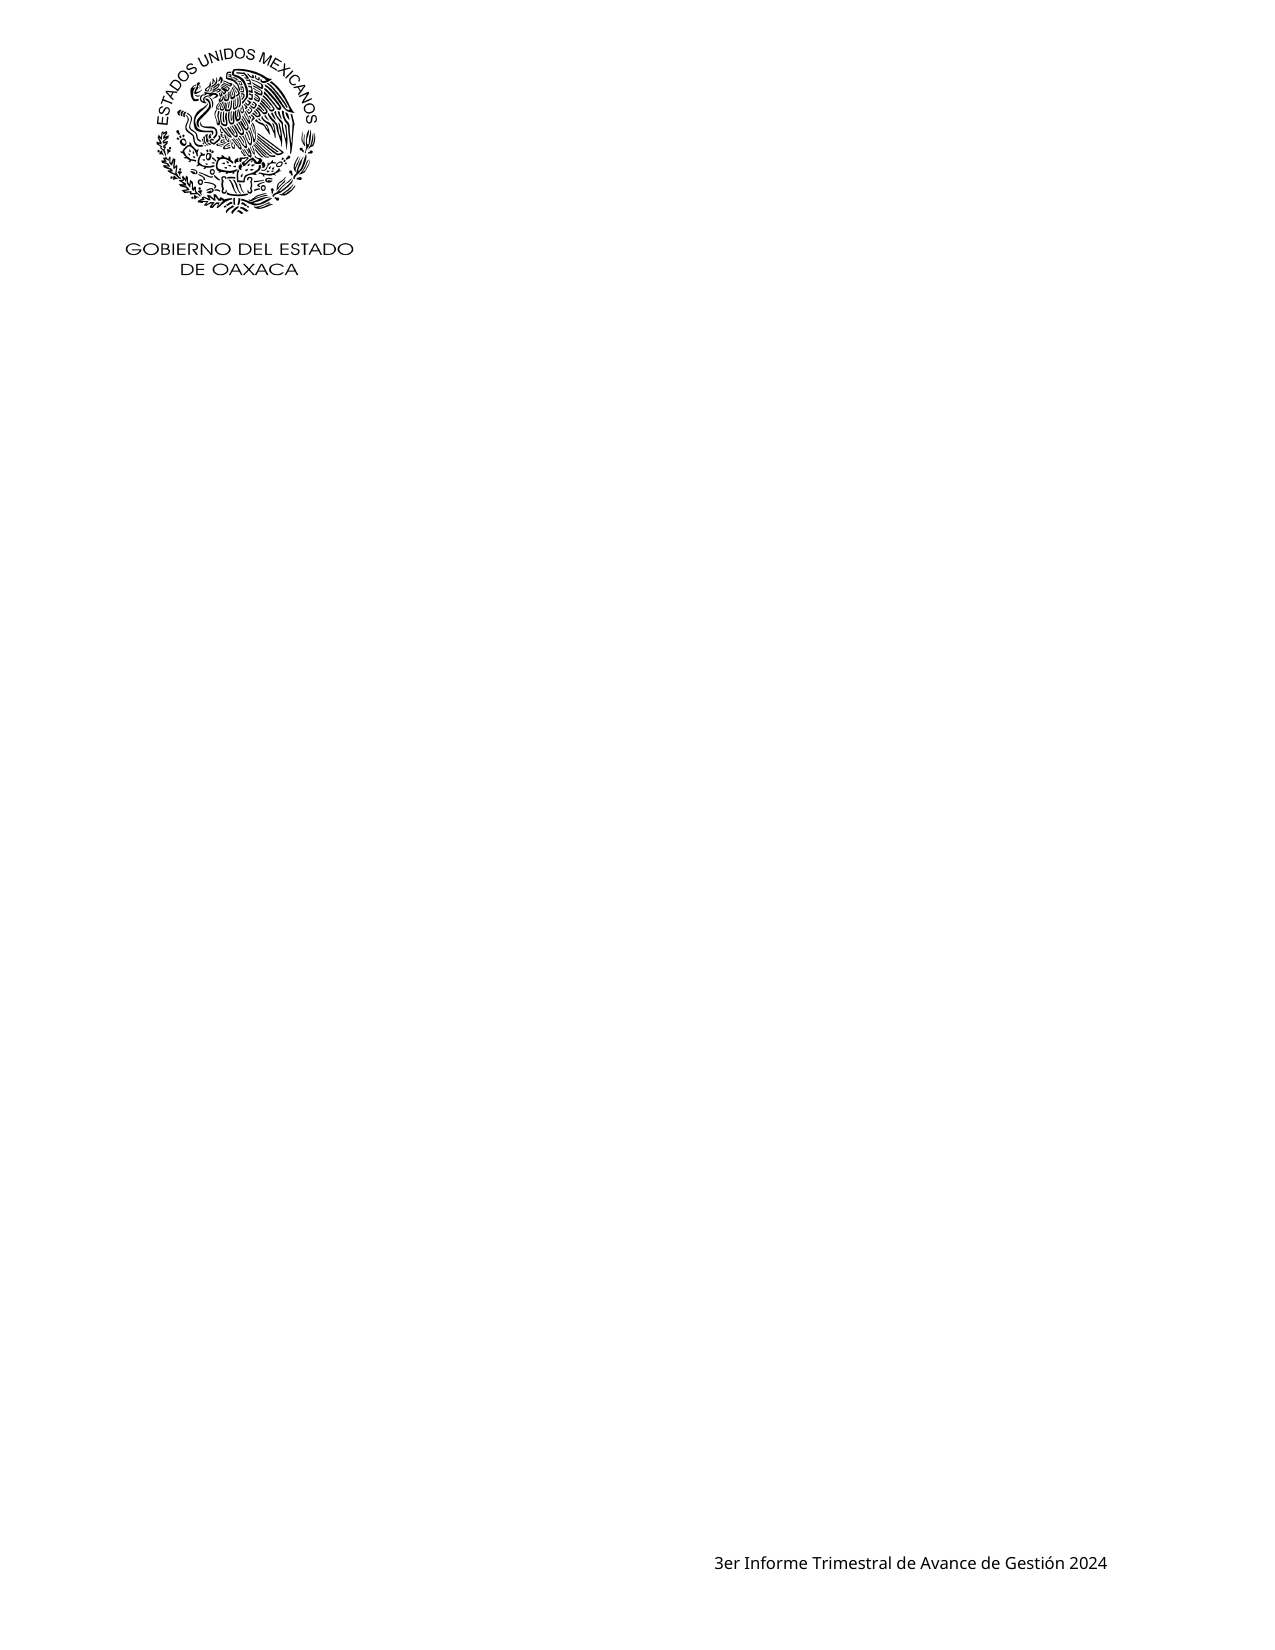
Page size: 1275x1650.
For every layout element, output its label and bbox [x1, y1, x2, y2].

picture [120, 42, 359, 281]
